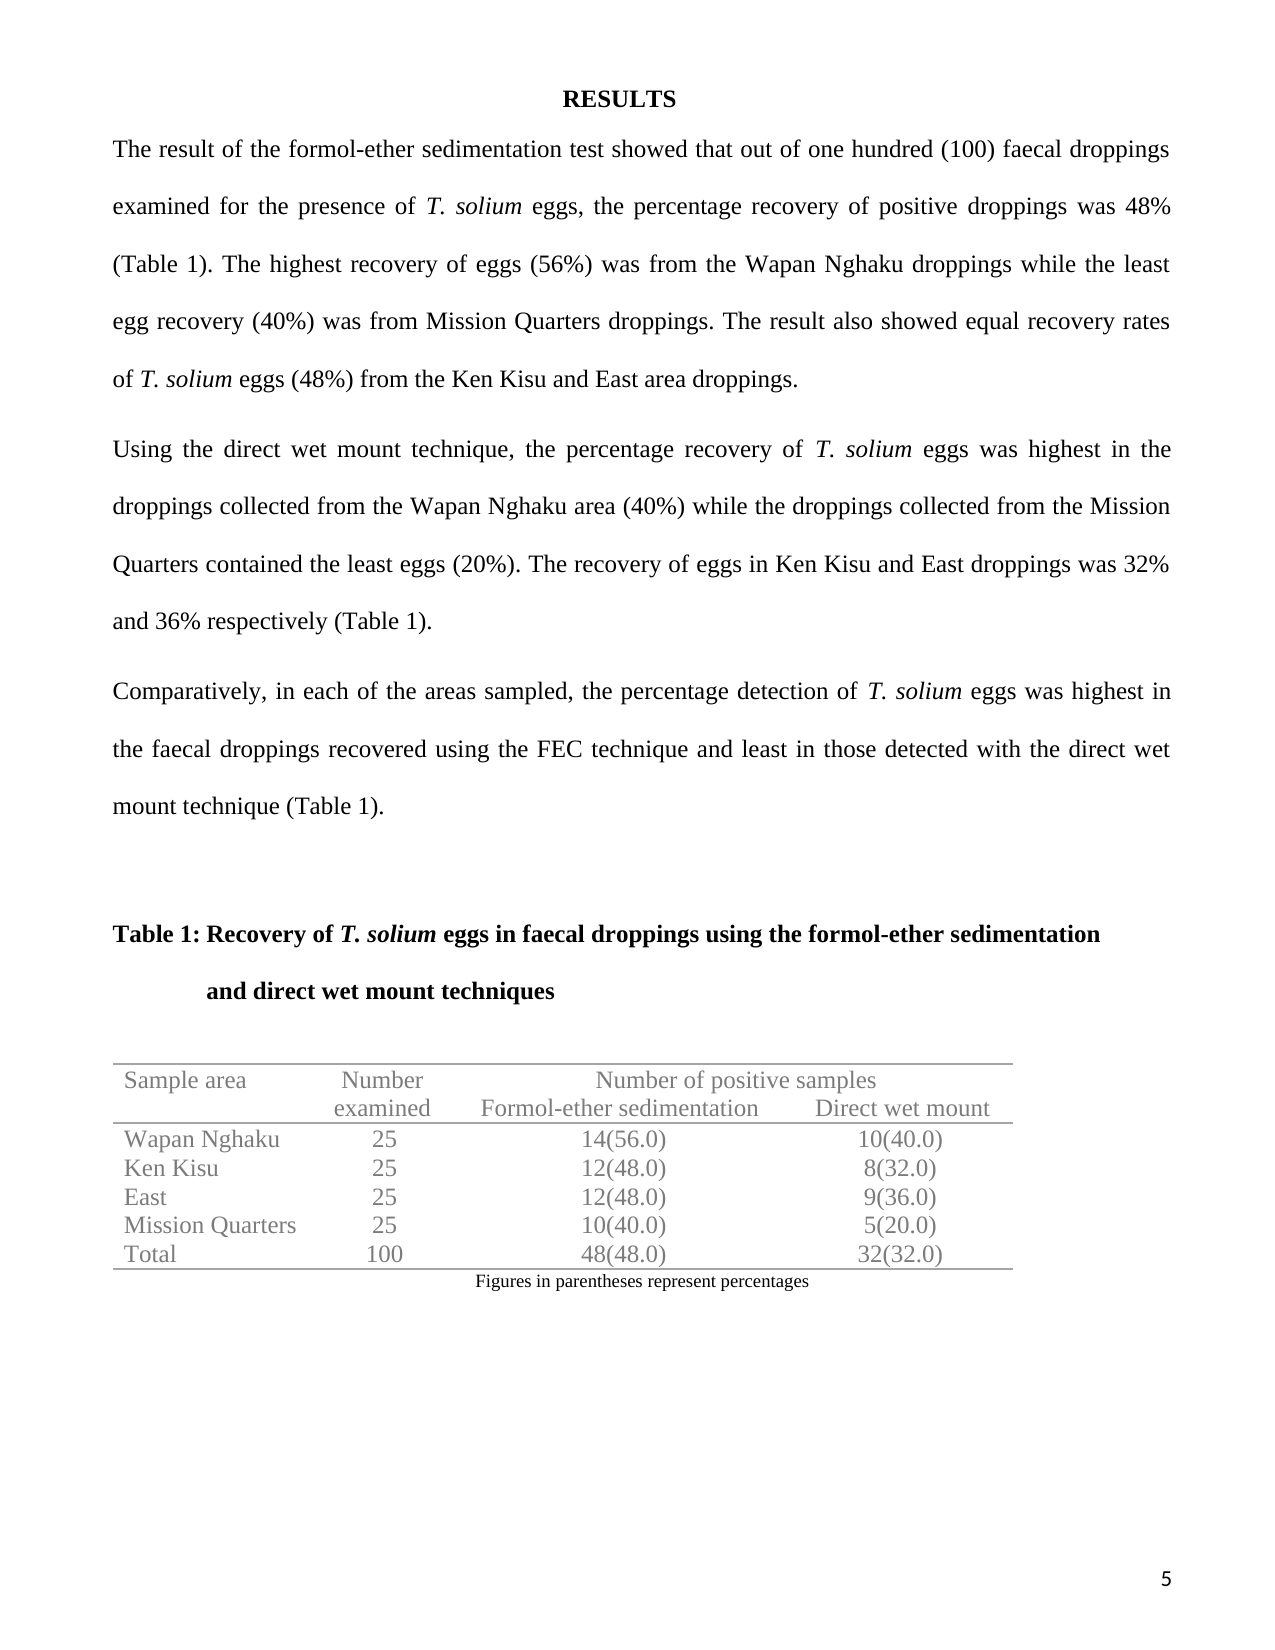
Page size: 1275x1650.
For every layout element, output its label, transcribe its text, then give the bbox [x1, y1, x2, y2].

table_cell 32(32.0) [788, 1239, 1012, 1268]
table_cell 10(40.0) [459, 1211, 787, 1239]
table_cell 25 [309, 1153, 459, 1182]
table_cell East [113, 1182, 309, 1211]
table_cell 14(56.0) [459, 1124, 787, 1153]
text Using the direct wet mount technique, the percentage recovery of T. solium eggs was highest in the droppings collected from the area (40%) while the droppings collected from the Mission Quarters contained the least eggs (20%). The recovery of eggs in and East droppings was 32% and 36% respectively (Table 1). [112, 434, 1172, 635]
table_cell [113, 1153, 309, 1182]
table_cell 48(48.0) [459, 1239, 787, 1268]
table_header Number examined [309, 1065, 459, 1122]
table_cell 25 [309, 1211, 459, 1239]
table_cell [113, 1124, 309, 1153]
table_cell 10(40.0) [788, 1124, 1012, 1153]
table_cell 9(36.0) [788, 1182, 1012, 1211]
table_cell 25 [309, 1182, 459, 1211]
text Table 1: Recovery of T. solium eggs in faecal droppings using the formol-ether sedimentation [112, 919, 1172, 948]
table_cell 100 [309, 1239, 459, 1268]
text Comparatively, in each of the areas sampled, the percentage detection of T. solium eggs was highest in the faecal droppings recovered using the FEC technique and least in those detected with the direct wet mount technique (Table 1). [112, 676, 1172, 820]
table_header Sample area [113, 1065, 309, 1122]
table_cell Total [113, 1239, 309, 1268]
table_cell 5(20.0) [788, 1211, 1012, 1239]
table_cell 12(48.0) [459, 1153, 787, 1182]
text Figures in parentheses represent percentages [112, 1270, 1172, 1292]
text and direct wet mount techniques [206, 976, 1172, 1005]
table_header Number of positive samples Formol-ether sedimentation Direct wet mount [459, 1065, 1012, 1122]
table_cell Quarters [113, 1211, 309, 1239]
text The result of the formol-ether sedimentation test showed that out of one hundred (100) faecal droppings examined for the presence of T. solium eggs, the percentage recovery of positive droppings was 48% (Table 1). The highest recovery of eggs (56%) was from the droppings while the least egg recovery (40%) was from Mission Quarters droppings. The result also showed equal recovery rates of T. solium eggs (48%) from the and East area droppings. [112, 134, 1172, 393]
table_cell 25 [309, 1124, 459, 1153]
table_cell 12(48.0) [459, 1182, 787, 1211]
table_cell 8(32.0) [788, 1153, 1012, 1182]
text RESULTS [562, 84, 1172, 113]
